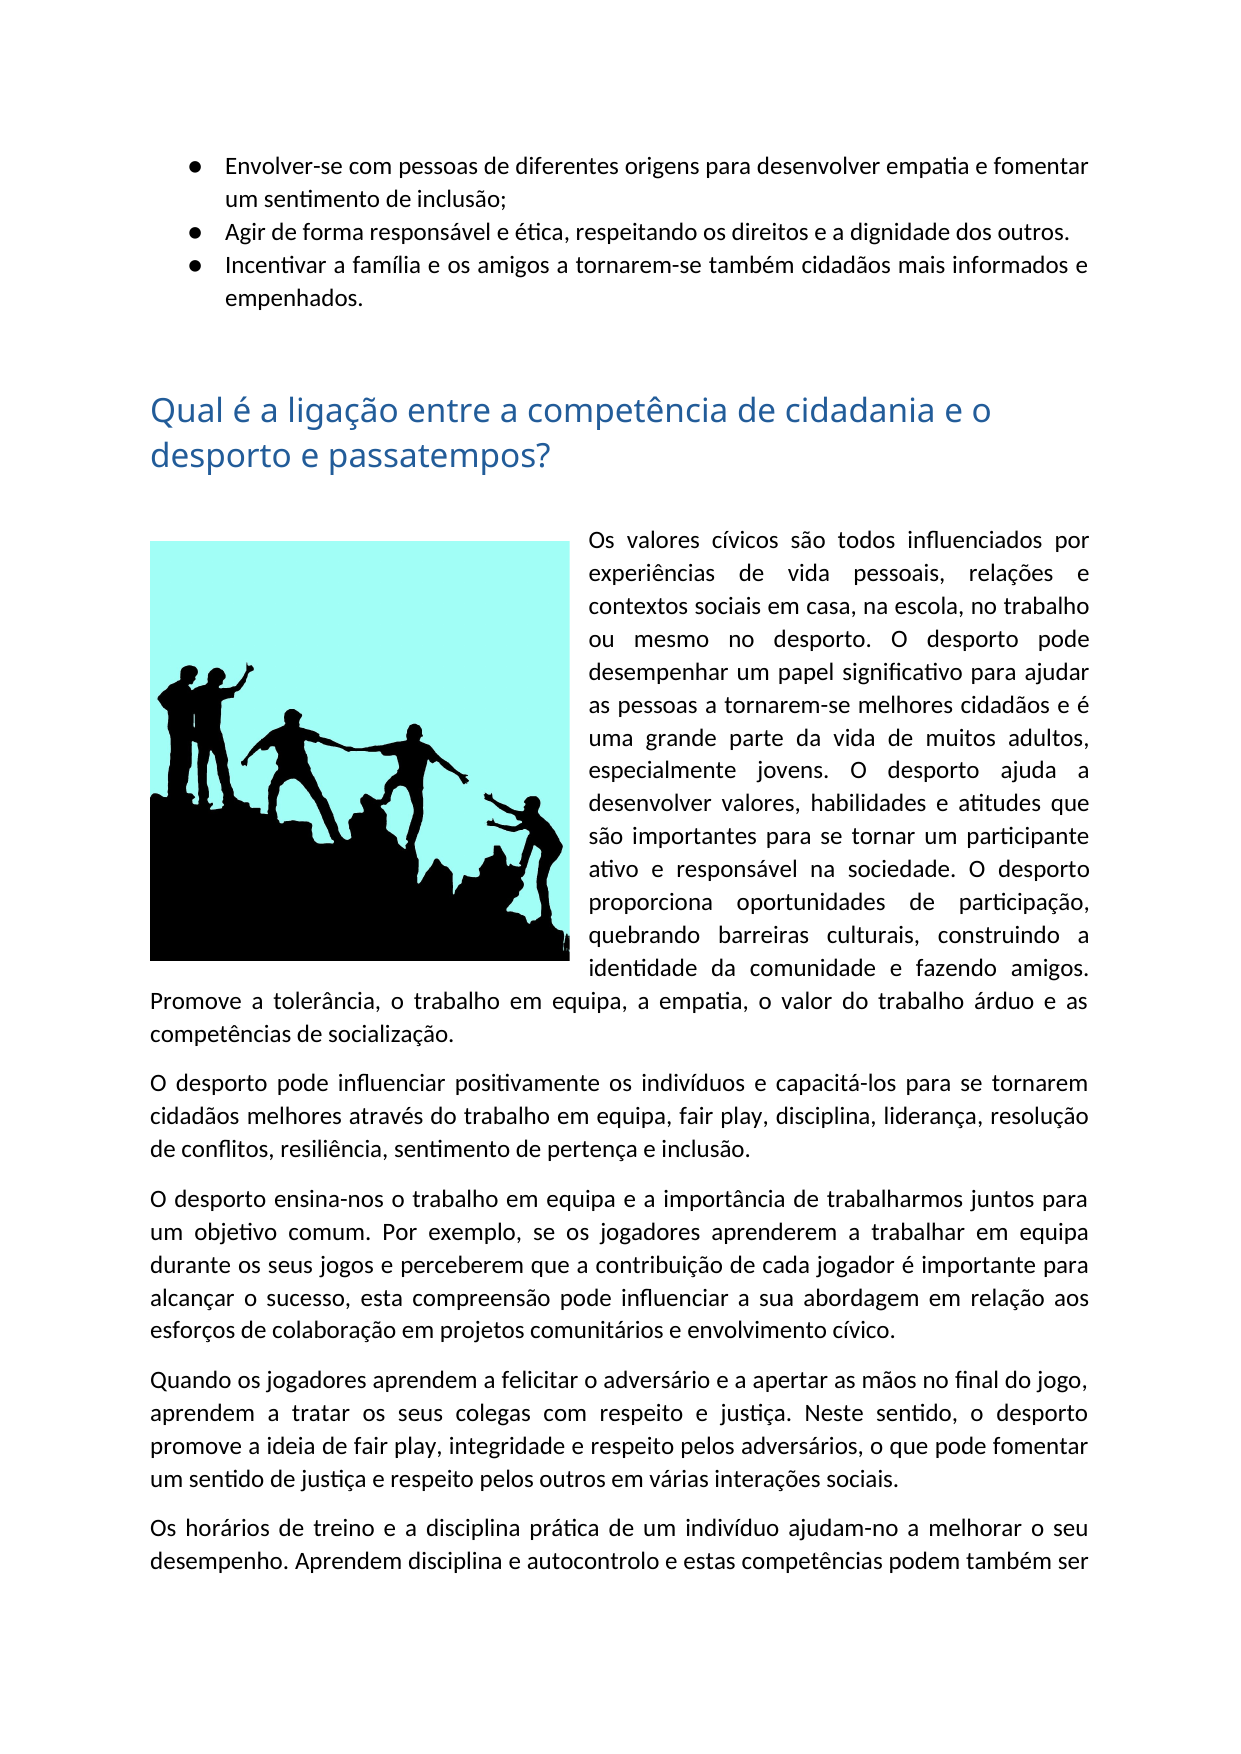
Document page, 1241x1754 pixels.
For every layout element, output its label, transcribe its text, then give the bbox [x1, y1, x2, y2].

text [150, 1512, 1090, 1576]
list Envolver-se com pessoas de diferentes origens para desenvolver empatia e fomentar um sentimento de inclusão; [187, 150, 1090, 213]
text Quando os jogadores aprendem a felicitar o adversário e a apertar as mãos no final do jogo, aprendem a tratar os seus colegas com respeito e justiça. Neste sentido, o desporto promove a ideia de fair play, integridade e respeito pelos adversários, o que pode fomentar um sentido de justiça e respeito pelos outros em várias interações sociais. [150, 1364, 1090, 1493]
text O desporto ensina-nos o trabalho em equipa e a importância de trabalharmos juntos para um objetivo comum. Por exemplo, se os jogadores aprenderem a trabalhar em equipa durante os seus jogos e perceberem que a contribuição de cada jogador é importante para alcançar o sucesso, esta compreensão pode influenciar a sua abordagem em relação aos esforços de colaboração em projetos comunitários e envolvimento cívico. [150, 1183, 1090, 1345]
subtitle Qual é a ligação entre a competência de cidadania e o desporto e passatempos? [150, 386, 1090, 477]
text O desporto pode influenciar positivamente os indivíduos e capacitá-los para se tornarem cidadãos melhores através do trabalho em equipa, fair play, disciplina, liderança, resolução de conflitos, resiliência, sentimento de pertença e inclusão. [150, 1067, 1090, 1164]
list Incentivar a família e os amigos a tornarem-se também cidadãos mais informados e empenhados. [187, 249, 1090, 312]
list Agir de forma responsável e ética, respeitando os direitos e a dignidade dos outros. [187, 216, 1090, 246]
picture [150, 541, 570, 961]
